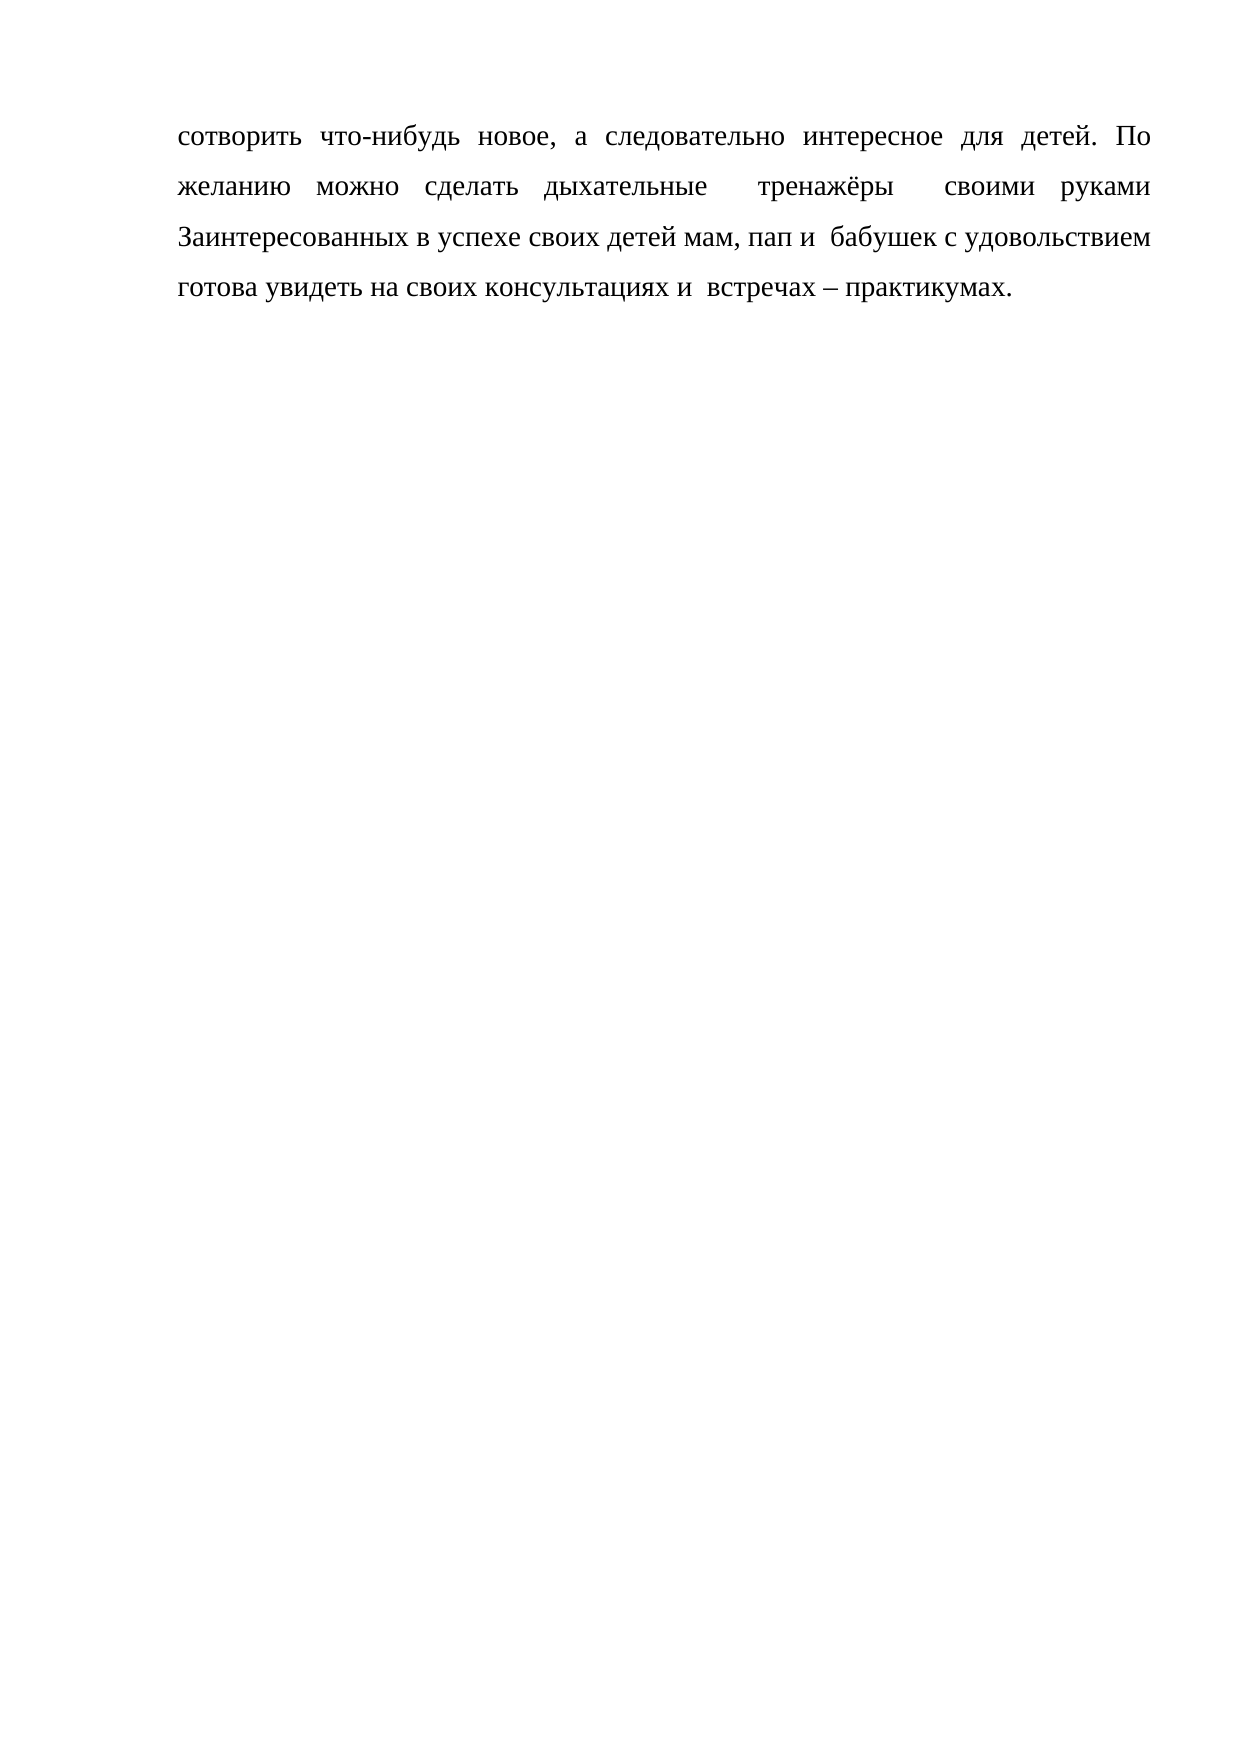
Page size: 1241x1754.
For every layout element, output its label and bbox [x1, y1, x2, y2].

text [177, 118, 1152, 303]
